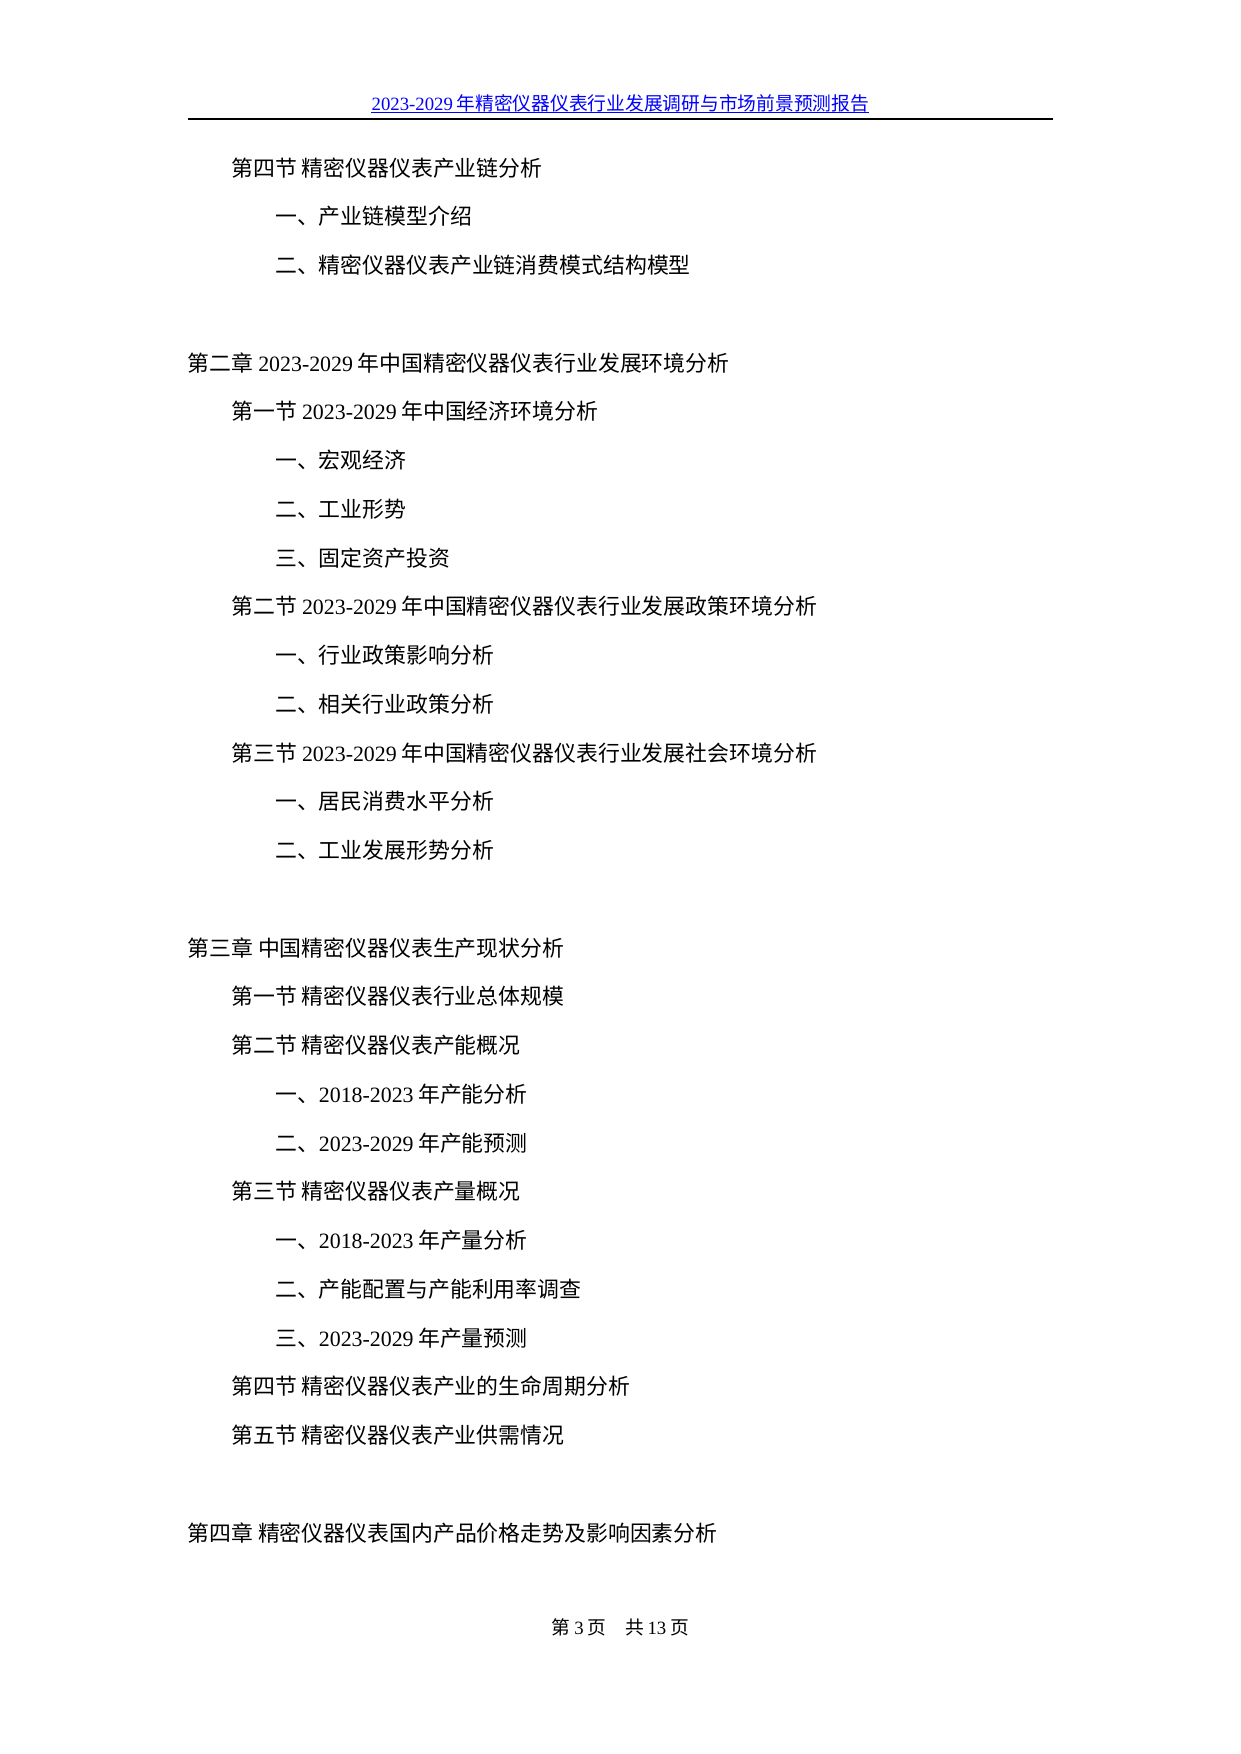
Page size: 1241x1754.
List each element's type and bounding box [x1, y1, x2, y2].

text [187, 150, 1053, 1548]
